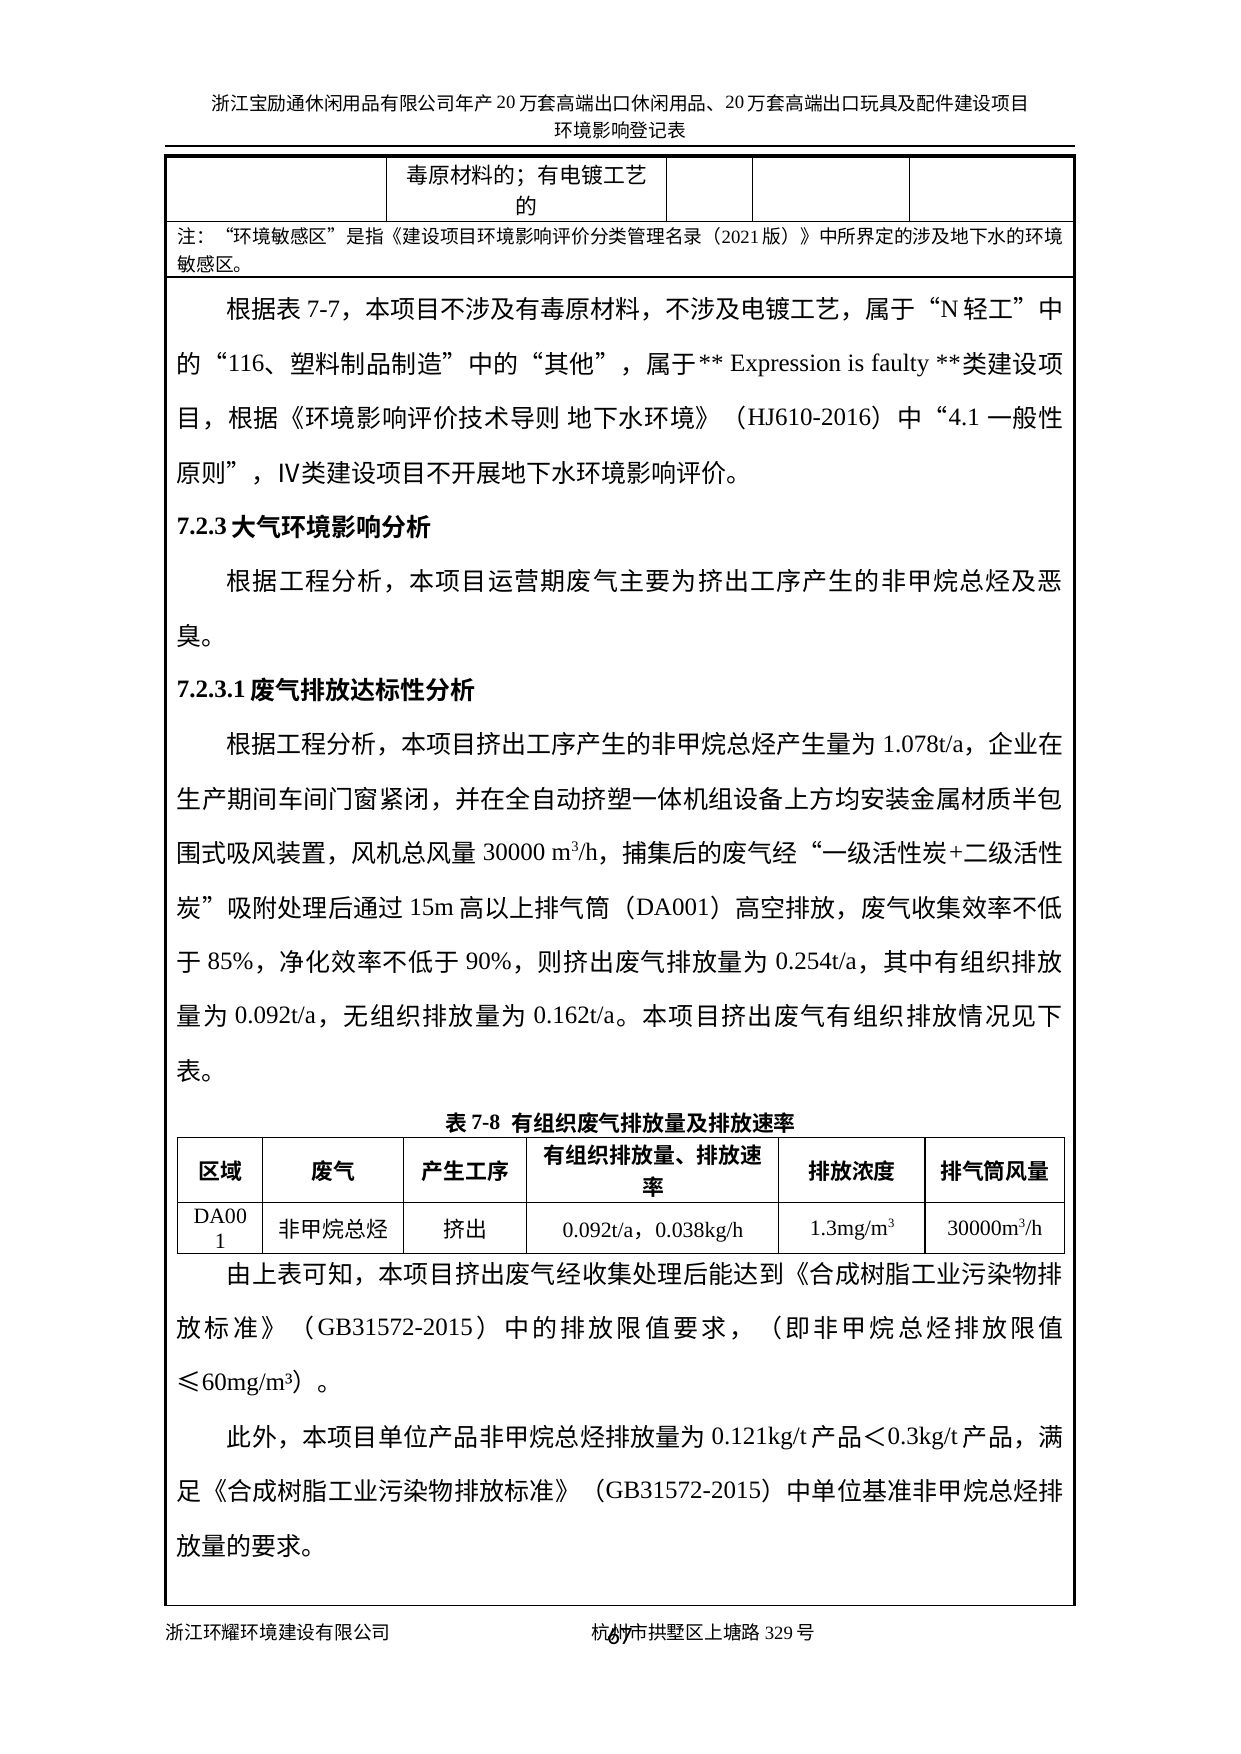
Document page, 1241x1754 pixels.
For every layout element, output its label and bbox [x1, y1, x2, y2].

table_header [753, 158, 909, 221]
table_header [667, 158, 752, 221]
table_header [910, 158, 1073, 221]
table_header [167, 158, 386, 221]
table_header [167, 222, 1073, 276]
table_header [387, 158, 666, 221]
table_header [167, 278, 1073, 1605]
